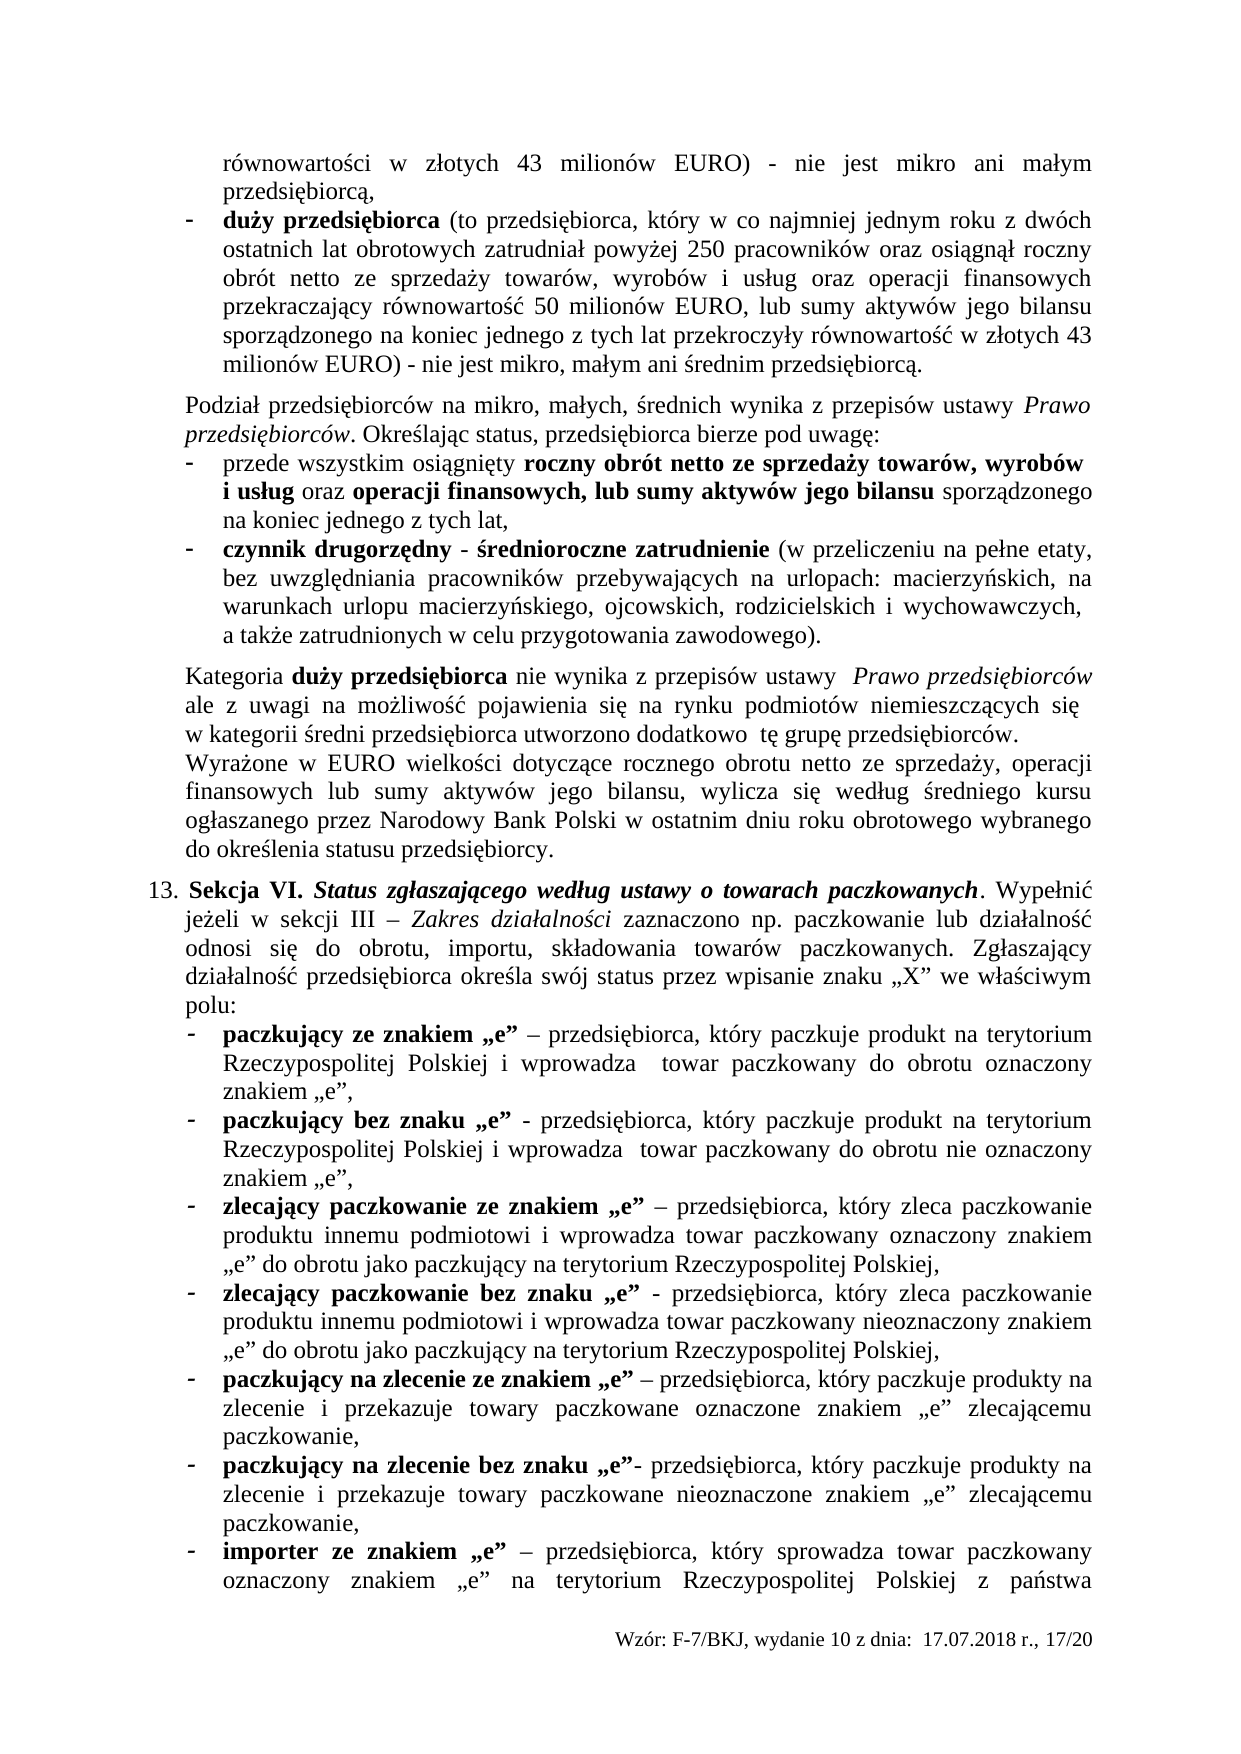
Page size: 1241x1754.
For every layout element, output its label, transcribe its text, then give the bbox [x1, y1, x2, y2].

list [185, 148, 1093, 205]
text Podział przedsiębiorców na mikro, małych, średnich wynika z przepisów ustawy Prawo przedsiębiorców. Określając status, przedsiębiorca bierze pod uwagę: [185, 390, 1093, 448]
list zlecający paczkowanie bez znaku „e” - przedsiębiorca, który zleca paczkowanie produktu innemu podmiotowi i wprowadza towar paczkowany nieoznaczony znakiem „e” do obrotu jako paczkujący na terytorium Rzeczypospolitej Polskiej, [185, 1278, 1093, 1364]
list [185, 1536, 1093, 1594]
list paczkujący ze znakiem „e” – przedsiębiorca, który paczkuje produkt na terytorium Rzeczypospolitej Polskiej i wprowadza towar paczkowany do obrotu oznaczony znakiem „e”, [185, 1019, 1093, 1105]
list czynnik drugorzędny - średnioroczne zatrudnienie (w przeliczeniu na pełne etaty, bez uwzględniania pracowników przebywających na urlopach: macierzyńskich, na warunkach urlopu macierzyńskiego, ojcowskich, rodzicielskich i wychowawczych, a także zatrudnionych w celu przygotowania zawodowego). [185, 534, 1093, 649]
text Kategoria duży przedsiębiorca nie wynika z przepisów ustawy Prawo przedsiębiorców ale z uwagi na możliwość pojawienia się na rynku podmiotów niemieszczących się w kategorii średni przedsiębiorca utworzono dodatkowo tę grupę przedsiębiorców. [185, 661, 1093, 748]
list paczkujący na zlecenie ze znakiem „e” – przedsiębiorca, który paczkuje produkty na zlecenie i przekazuje towary paczkowane oznaczone znakiem „e” zlecającemu paczkowanie, [185, 1364, 1093, 1450]
text 13. Sekcja VI. Status zgłaszającego według ustawy o towarach paczkowanych. Wypełnić jeżeli w sekcji III – Zakres działalności zaznaczono np. paczkowanie lub działalność odnosi się do obrotu, importu, składowania towarów paczkowanych. Zgłaszający działalność przedsiębiorca określa swój status przez wpisanie znaku „X” we właściwym polu: [148, 875, 1093, 1019]
list przede wszystkim osiągnięty roczny obrót netto ze sprzedaży towarów, wyrobów i usług oraz operacji finansowych, lub sumy aktywów jego bilansu sporządzonego na koniec jednego z tych lat, [185, 448, 1093, 534]
list duży przedsiębiorca (to przedsiębiorca, który w co najmniej jednym roku z dwóch ostatnich lat obrotowych zatrudniał powyżej 250 pracowników oraz osiągnął roczny obrót netto ze sprzedaży towarów, wyrobów i usług oraz operacji finansowych przekraczający równowartość 50 milionów EURO, lub sumy aktywów jego bilansu sporządzonego na koniec jednego z tych lat przekroczyły równowartość w złotych 43 milionów EURO) - nie jest mikro, małym ani średnim przedsiębiorcą. [185, 205, 1093, 378]
list zlecający paczkowanie ze znakiem „e” – przedsiębiorca, który zleca paczkowanie produktu innemu podmiotowi i wprowadza towar paczkowany oznaczony znakiem „e” do obrotu jako paczkujący na terytorium Rzeczypospolitej Polskiej, [185, 1191, 1093, 1278]
list paczkujący na zlecenie bez znaku „e”- przedsiębiorca, który paczkuje produkty na zlecenie i przekazuje towary paczkowane nieoznaczone znakiem „e” zlecającemu paczkowanie, [185, 1450, 1093, 1536]
list paczkujący bez znaku „e” - przedsiębiorca, który paczkuje produkt na terytorium Rzeczypospolitej Polskiej i wprowadza towar paczkowany do obrotu nie oznaczony znakiem „e”, [185, 1105, 1093, 1191]
text Wyrażone w EURO wielkości dotyczące rocznego obrotu netto ze sprzedaży, operacji finansowych lub sumy aktywów jego bilansu, wylicza się według średniego kursu ogłaszanego przez Narodowy Bank Polski w ostatnim dniu roku obrotowego wybranego do określenia statusu przedsiębiorcy. [185, 748, 1093, 863]
